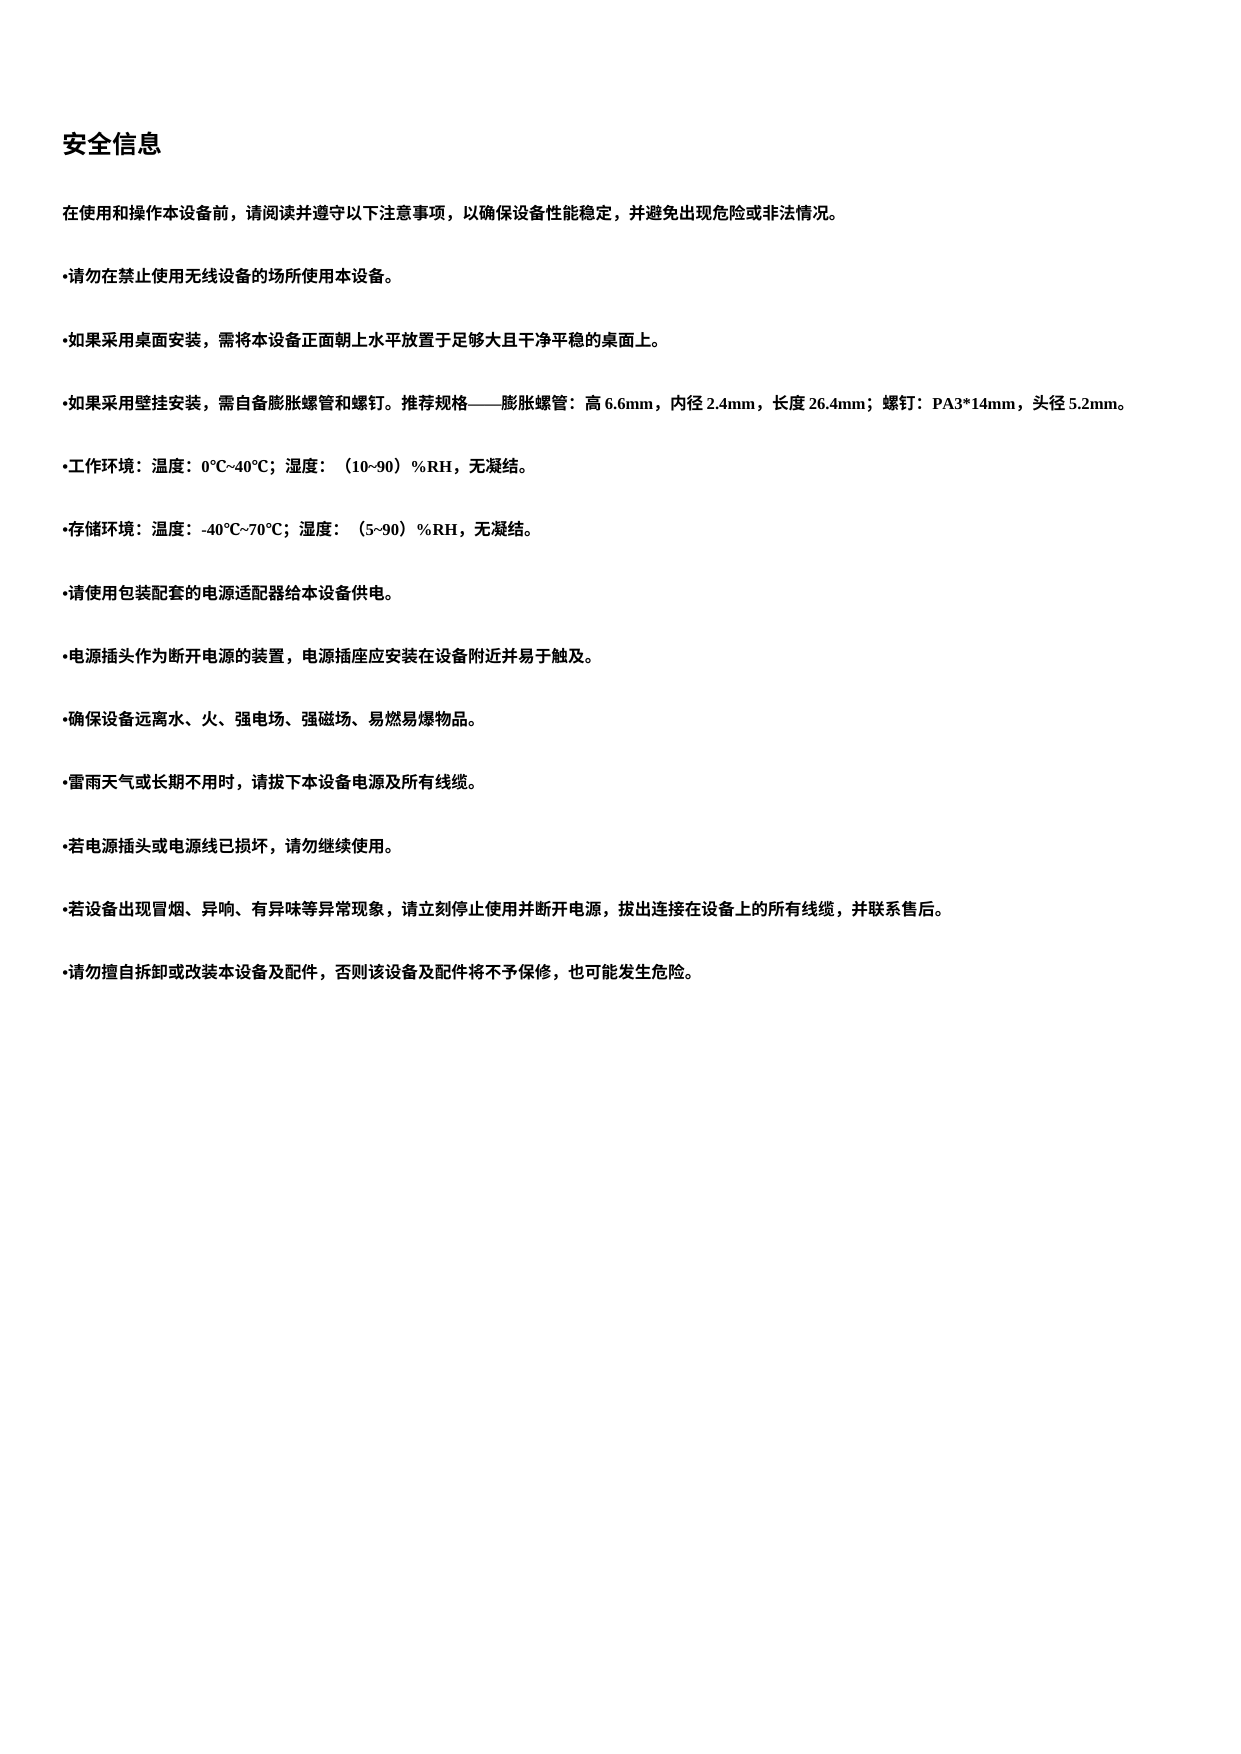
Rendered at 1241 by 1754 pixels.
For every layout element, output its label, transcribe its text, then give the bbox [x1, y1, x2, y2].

subtitle •若电源插头或电源线已损坏，请勿继续使用。 [62, 833, 1199, 857]
subtitle •如果采用壁挂安装，需自备膨胀螺管和螺钉。推荐规格——膨胀螺管：高6.6mm，内径2.4mm，长度26.4mm；螺钉：PA3*14mm，头径5.2mm。 [62, 390, 1199, 414]
subtitle •如果采用桌面安装，需将本设备正面朝上水平放置于足够大且干净平稳的桌面上。 [62, 327, 1199, 351]
subtitle 在使用和操作本设备前，请阅读并遵守以下注意事项，以确保设备性能稳定，并避免出现危险或非法情况。 [62, 200, 1199, 224]
subtitle •请使用包装配套的电源适配器给本设备供电。 [62, 580, 1199, 604]
subtitle •电源插头作为断开电源的装置，电源插座应安装在设备附近并易于触及。 [62, 643, 1199, 667]
subtitle 安全信息 [62, 125, 1199, 161]
subtitle •存储环境：温度：-40℃~70℃；湿度：（5~90）%RH，无凝结。 [62, 516, 1199, 541]
subtitle •请勿擅自拆卸或改装本设备及配件，否则该设备及配件将不予保修，也可能发生危险。 [62, 959, 1199, 983]
subtitle •确保设备远离水、火、强电场、强磁场、易燃易爆物品。 [62, 706, 1199, 730]
subtitle •若设备出现冒烟、异响、有异味等异常现象，请立刻停止使用并断开电源，拔出连接在设备上的所有线缆，并联系售后。 [62, 896, 1199, 920]
subtitle •请勿在禁止使用无线设备的场所使用本设备。 [62, 263, 1199, 288]
subtitle •雷雨天气或长期不用时，请拔下本设备电源及所有线缆。 [62, 769, 1199, 793]
subtitle •工作环境：温度：0℃~40℃；湿度：（10~90）%RH，无凝结。 [62, 453, 1199, 477]
